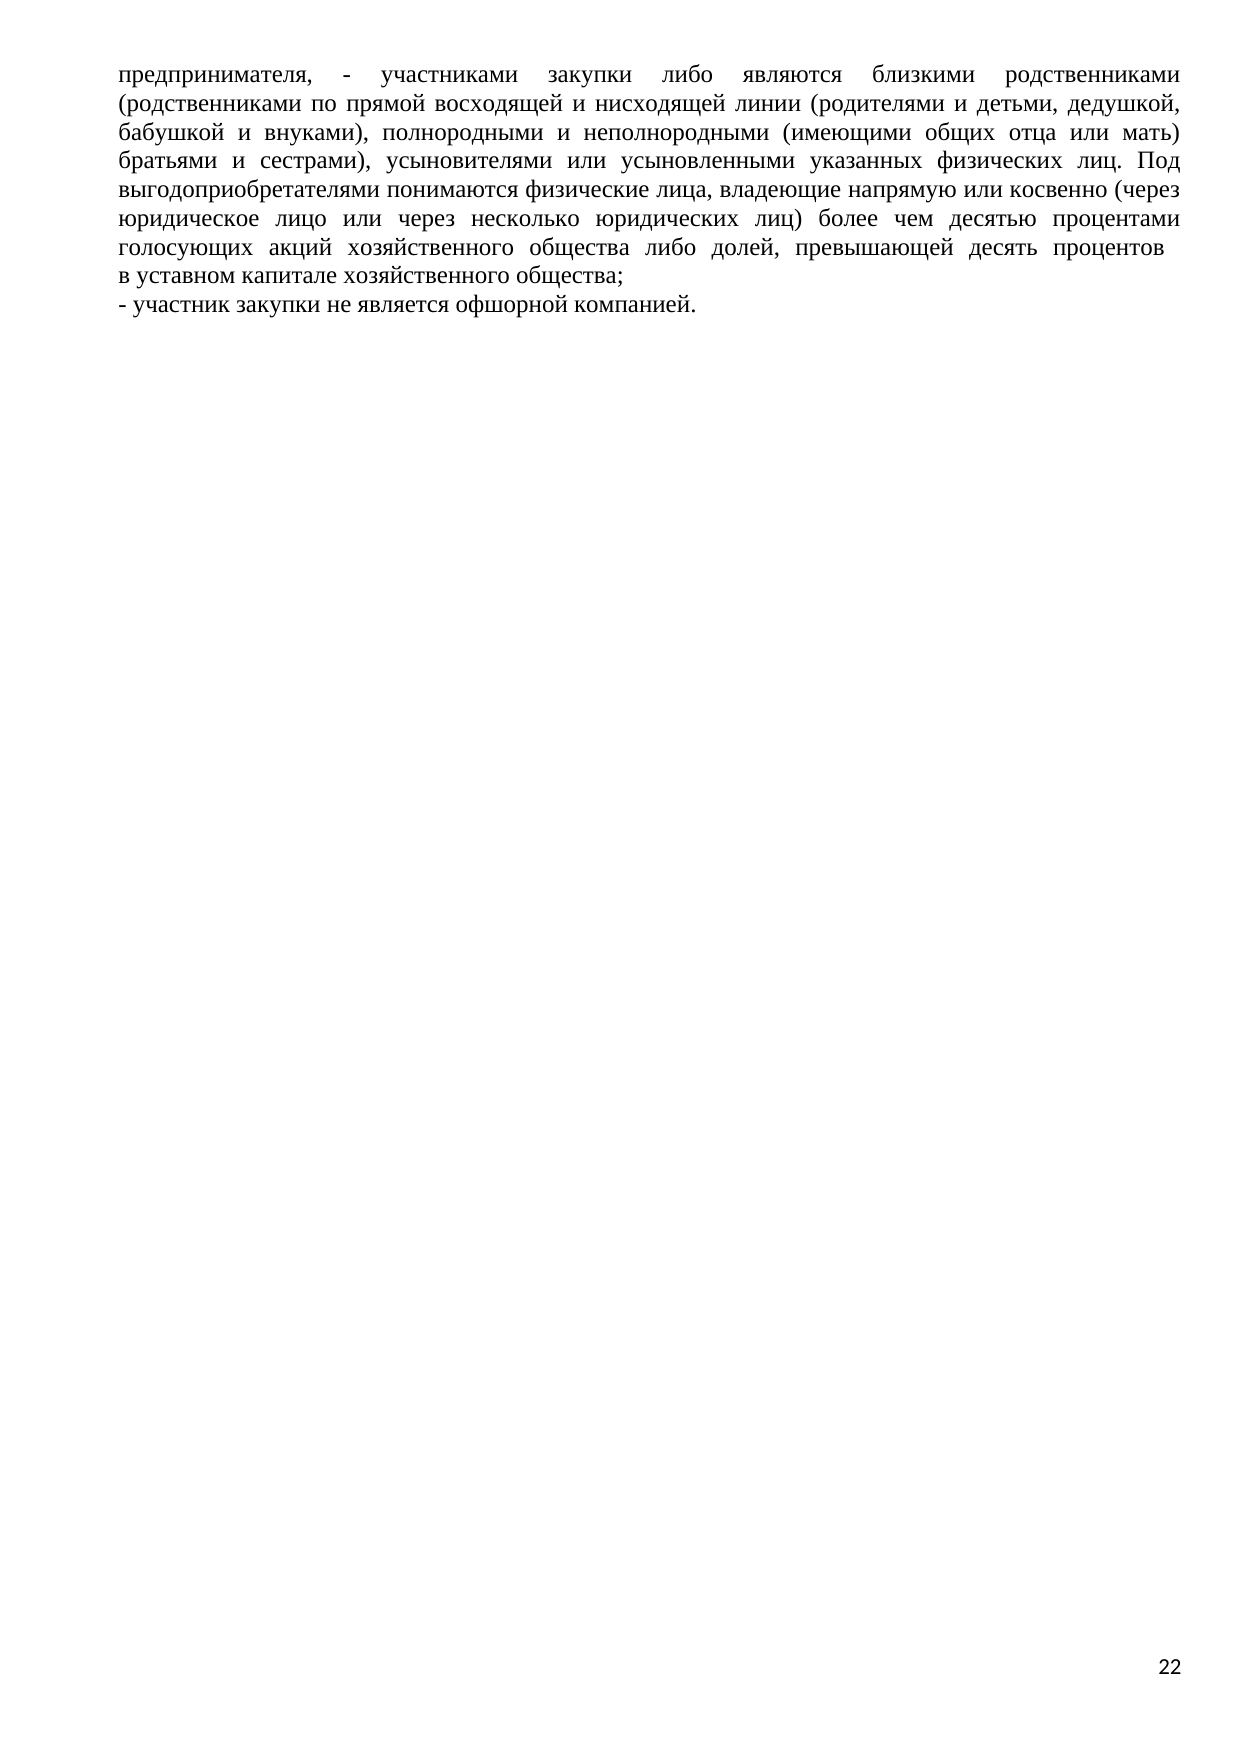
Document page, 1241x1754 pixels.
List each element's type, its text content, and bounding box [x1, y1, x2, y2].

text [118, 59, 1181, 289]
text - участник закупки не является офшорной компанией. [118, 289, 1181, 318]
